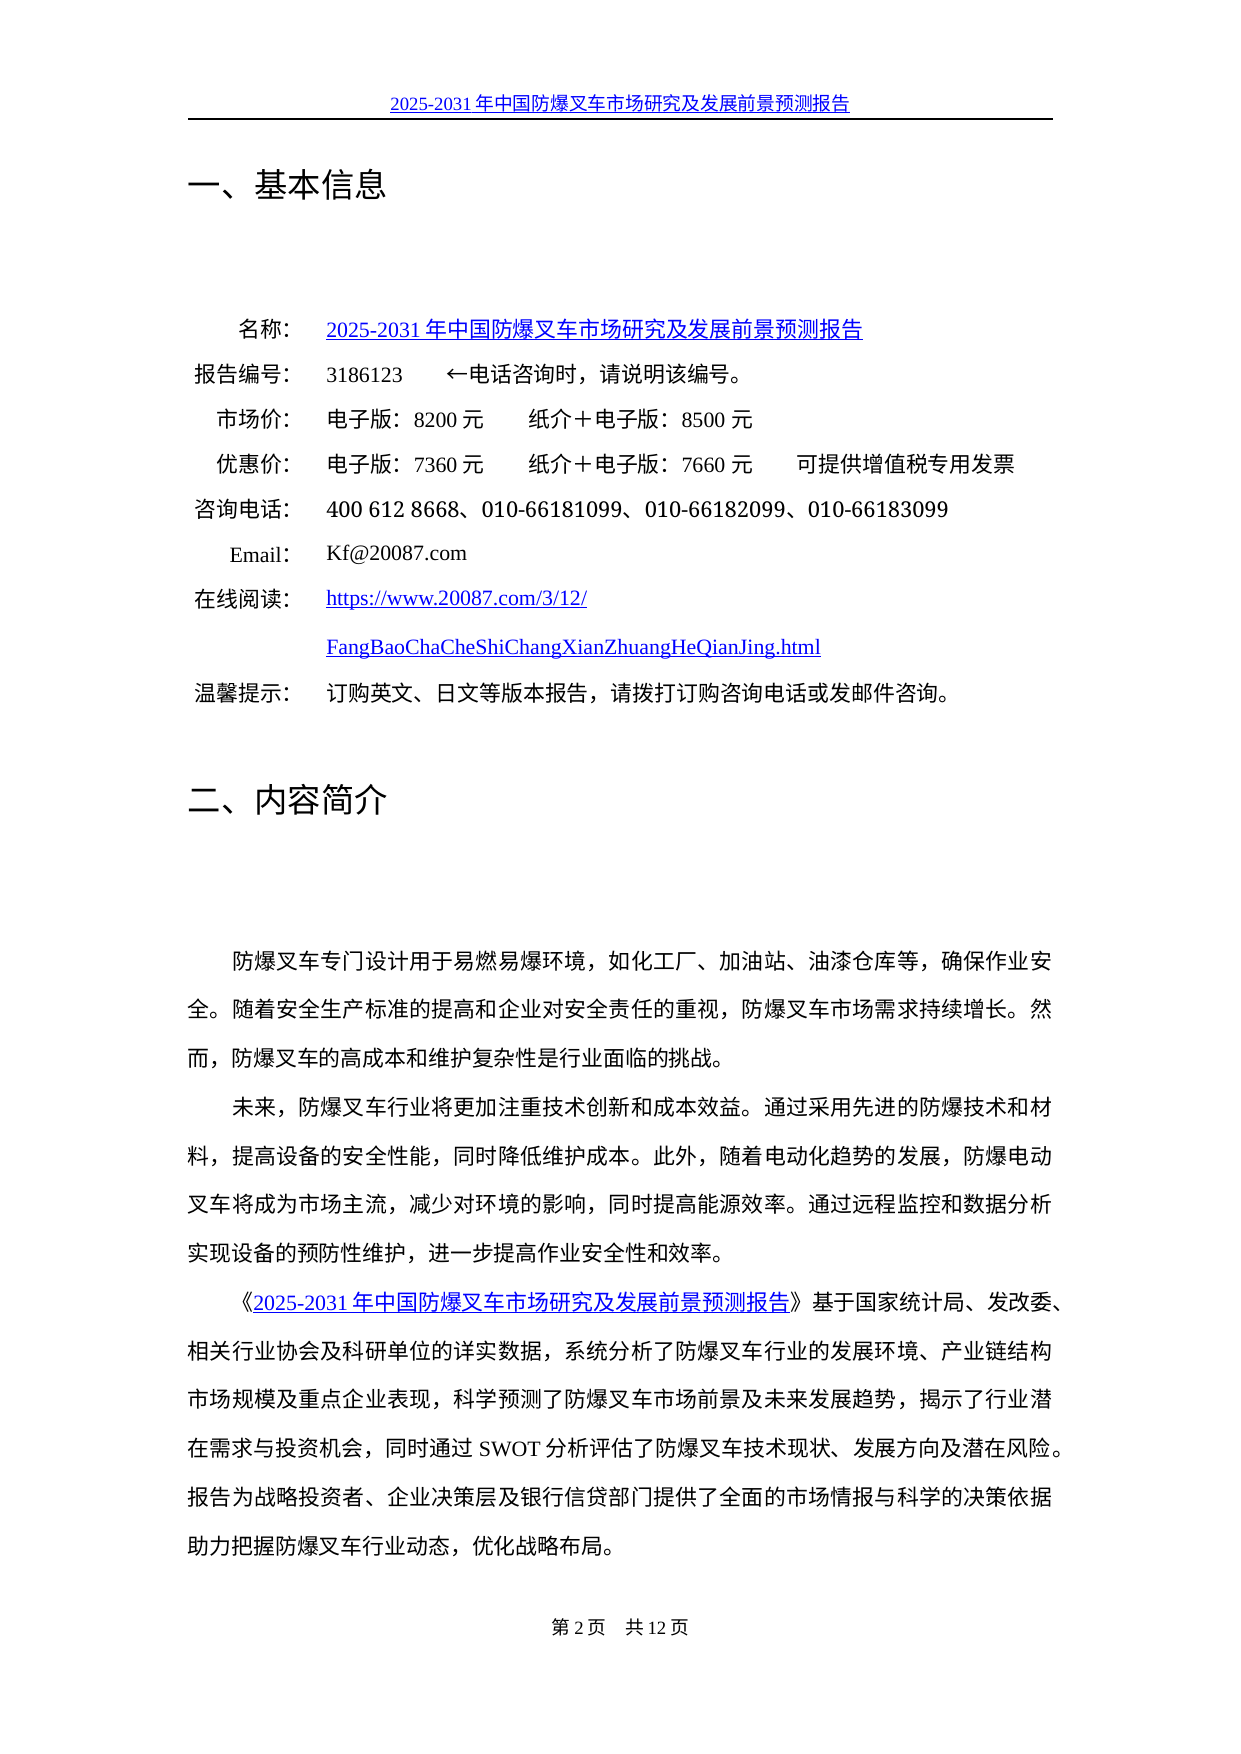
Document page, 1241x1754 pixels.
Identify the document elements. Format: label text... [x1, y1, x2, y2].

table_cell Kf@20087.com [315, 537, 1073, 582]
table_cell 订购英文、日文等版本报告，请拨打订购咨询电话或发邮件咨询。 [315, 675, 1073, 720]
table_cell 报告编号： [167, 357, 315, 402]
table_cell 3186123 ←电话咨询时，请说明该编号。 [315, 357, 1073, 402]
title 二、内容简介 [187, 766, 1053, 831]
table_cell 电子版：7360 元 纸介＋电子版：7660 元 可提供增值税专用发票 [315, 447, 1073, 492]
table_cell 优惠价： [167, 447, 315, 492]
table_cell [315, 582, 1073, 675]
table_cell 温馨提示： [167, 675, 315, 720]
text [187, 943, 1053, 1561]
table_cell 在线阅读： [167, 582, 315, 675]
table_cell 400 612 8668、010-66181099、010-66182099、010-66183099 [315, 492, 1073, 537]
table_cell 电子版：8200 元 纸介＋电子版：8500 元 [315, 402, 1073, 447]
table_header 名称： [167, 312, 315, 357]
table_cell 咨询电话： [167, 492, 315, 537]
table_cell 市场价： [167, 402, 315, 447]
title 一、基本信息 [187, 150, 1053, 215]
table_header 2025-2031年中国防爆叉车市场研究及发展前景预测报告 [315, 312, 1073, 357]
table_cell Email： [167, 537, 315, 582]
